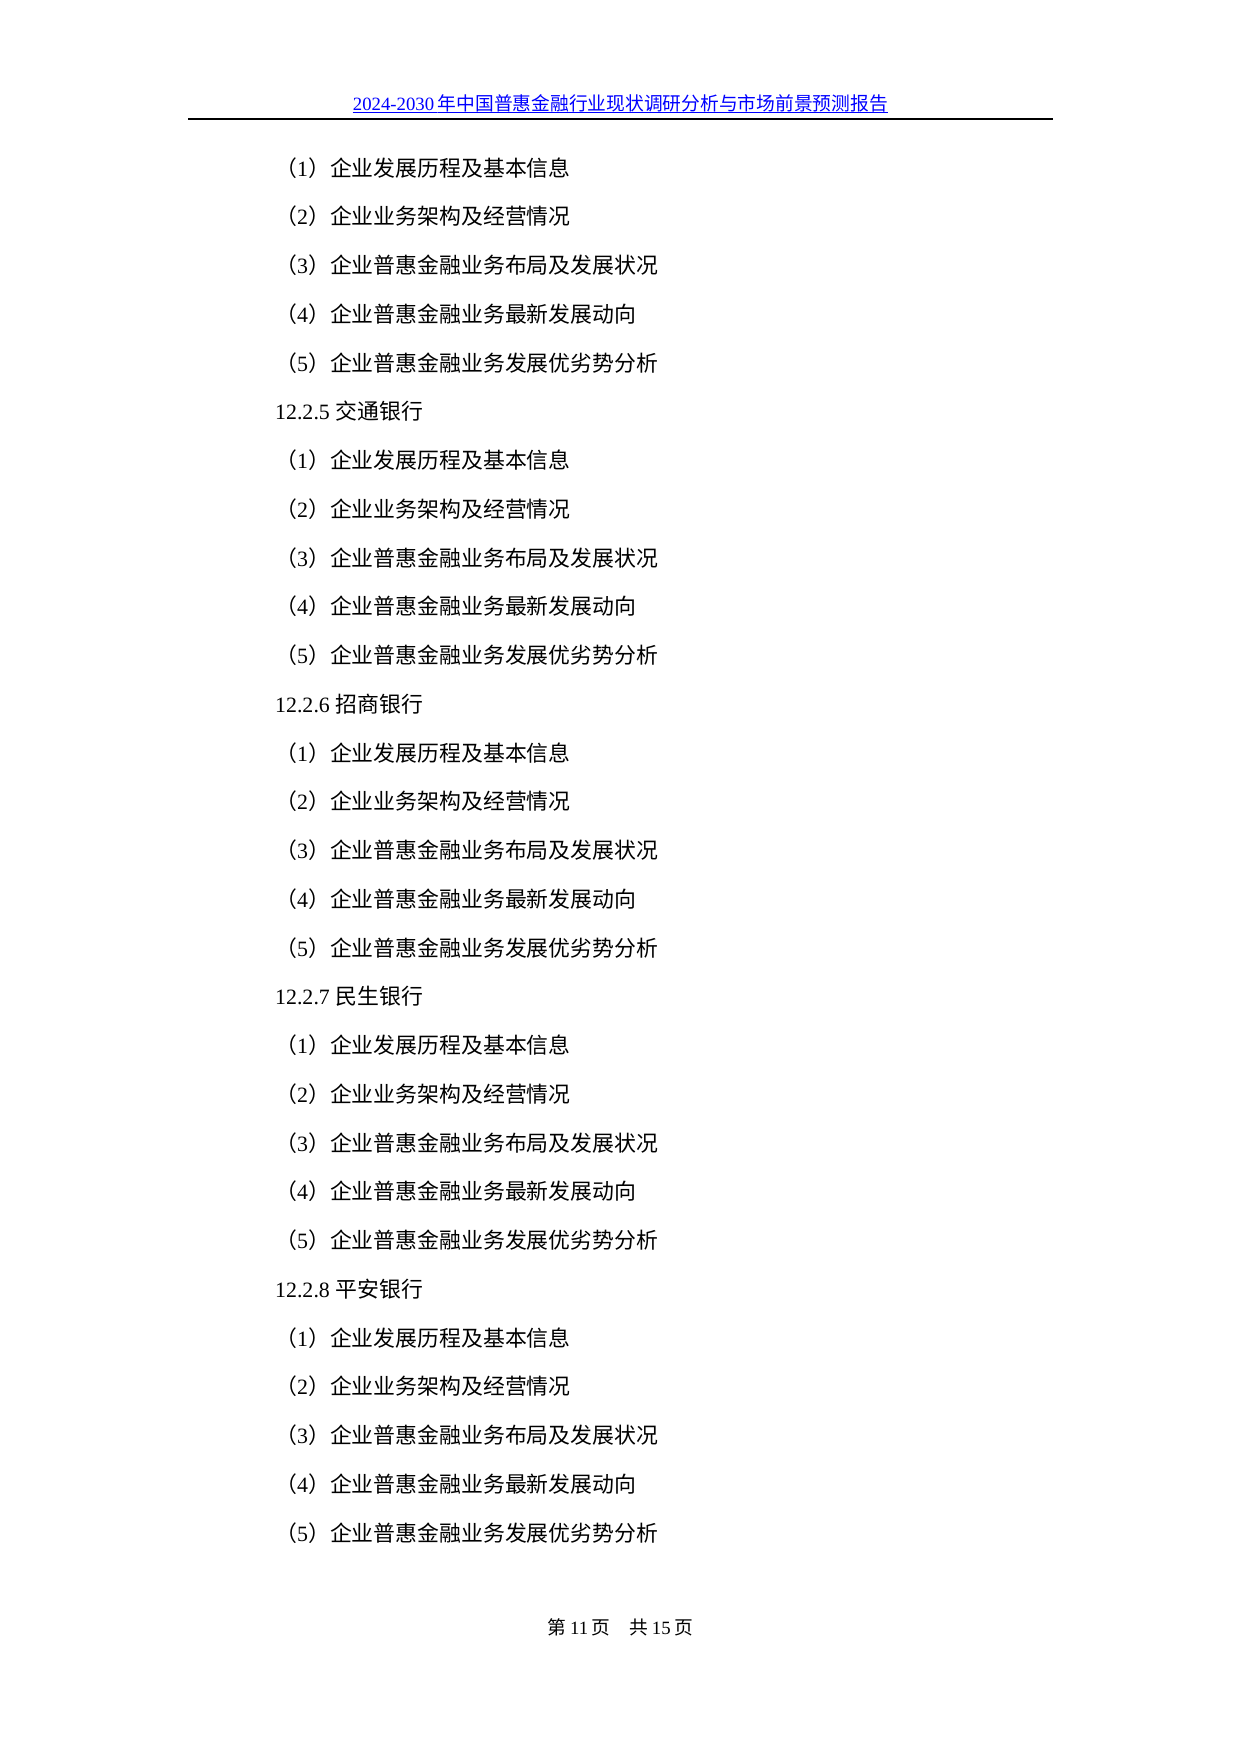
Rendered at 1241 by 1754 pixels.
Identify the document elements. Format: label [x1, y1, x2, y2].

text [187, 150, 1053, 1548]
